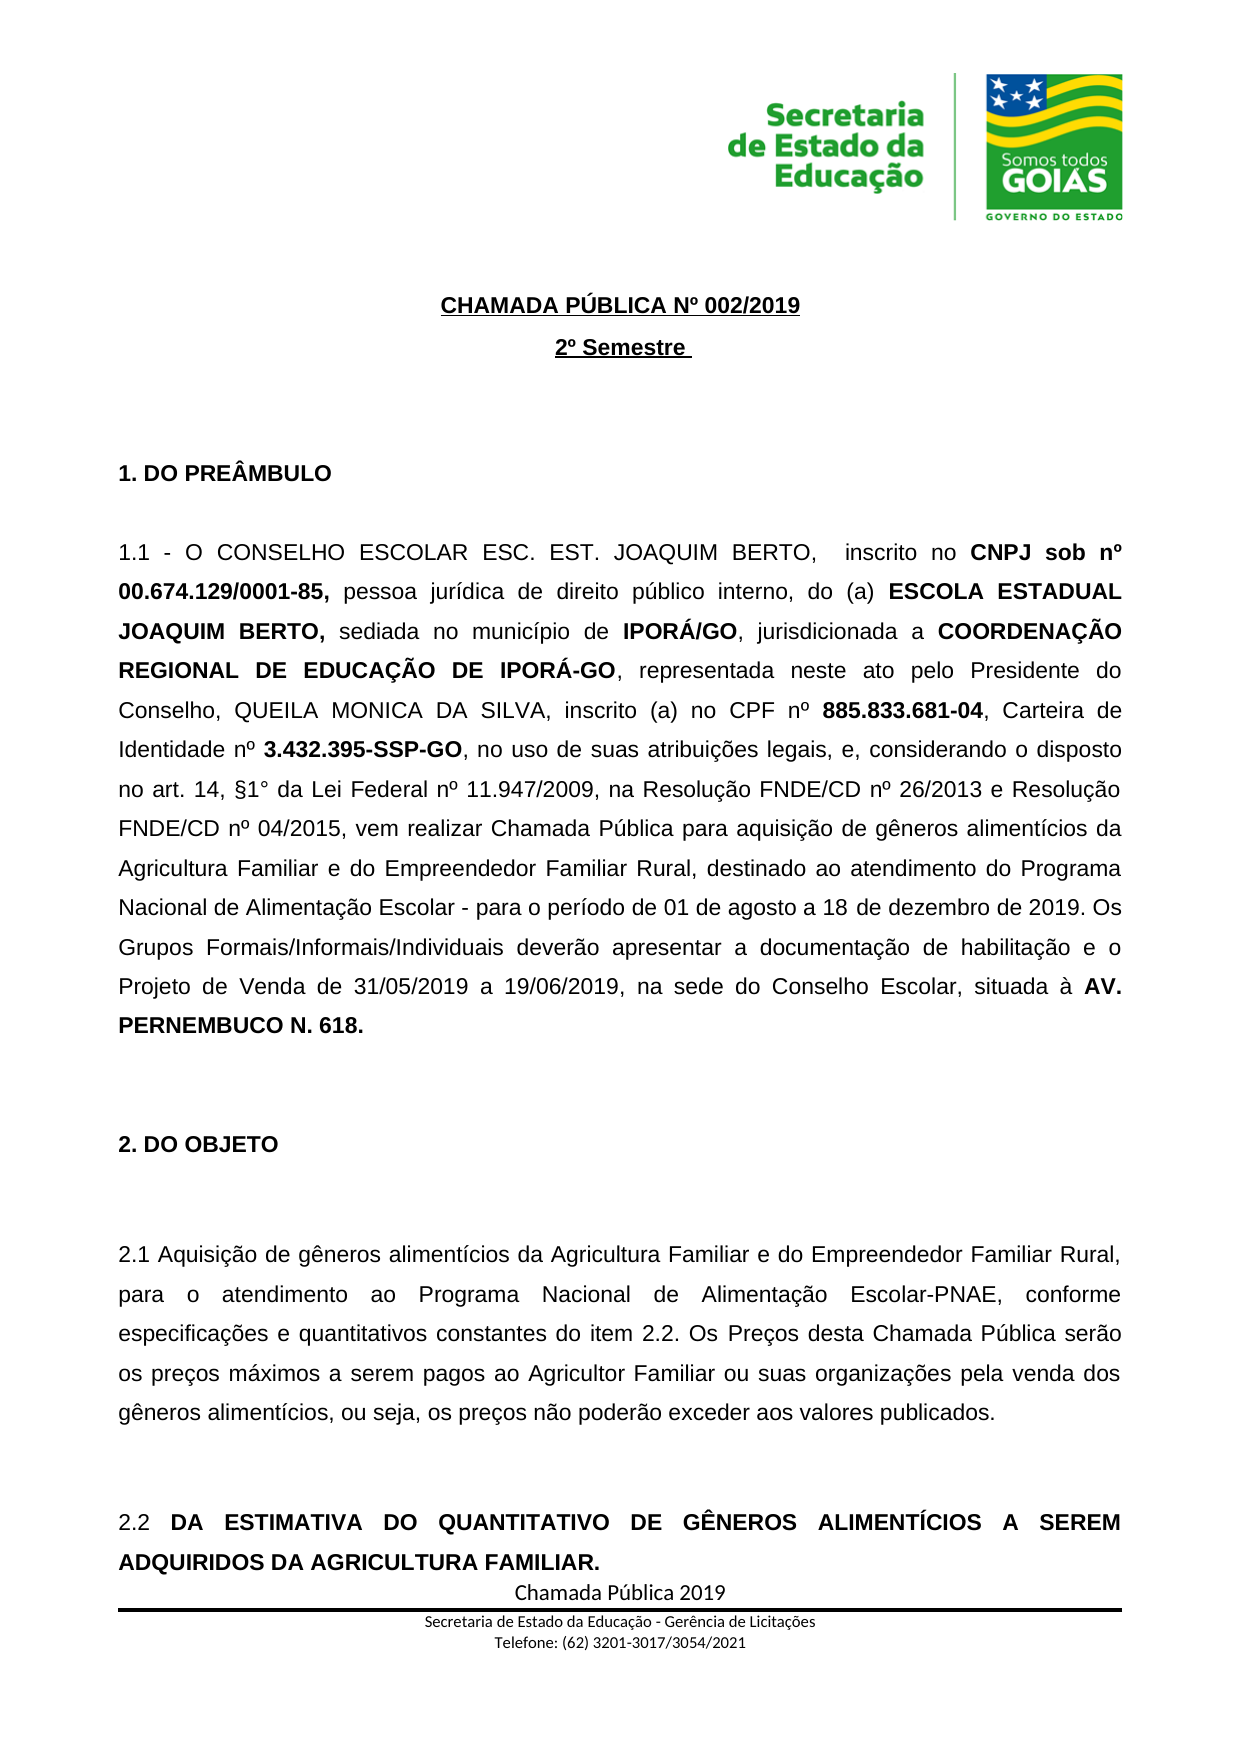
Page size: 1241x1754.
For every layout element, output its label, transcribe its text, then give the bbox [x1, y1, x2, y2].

text 2. DO OBJETO [118, 1131, 1122, 1157]
text 2º Semestre [118, 334, 1122, 360]
text 2.2 DA ESTIMATIVA DO QUANTITATIVO DE GÊNEROS ALIMENTÍCIOS A SEREM ADQUIRIDOS DA AGRICULTURA FAMILIAR. [118, 1509, 1122, 1575]
text 1.1 - O CONSELHO ESCOLAR ESC. EST. JOAQUIM BERTO, inscrito no CNPJ sob nº 00.674.129/0001-85, pessoa jurídica de direito público interno, do (a) ESCOLA ESTADUAL JOAQUIM BERTO, sediada no município de IPORÁ/GO, jurisdicionada a COORDENAÇÃO REGIONAL DE EDUCAÇÃO DE IPORÁ-GO, representada neste ato pelo Presidente do Conselho, QUEILA MONICA DA SILVA, inscrito (a) no CPF nº 885.833.681-04, Carteira de Identidade nº 3.432.395-SSP-GO, no uso de suas atribuições legais, e, considerando o disposto no art. 14, §1° da Lei Federal nº 11.947/2009, na Resolução FNDE/CD nº 26/2013 e Resolução FNDE/CD nº 04/2015, vem realizar Chamada Pública para aquisição de gêneros alimentícios da Agricultura Familiar e do Empreendedor Familiar Rural, destinado ao atendimento do Programa Nacional de Alimentação Escolar - para o período de 01 de agosto a 18 de dezembro de 2019. Os Grupos Formais/Informais/Individuais deverão apresentar a documentação de habilitação e o Projeto de Venda de 31/05/2019 a 19/06/2019, na sede do Conselho Escolar, situada à AV. PERNEMBUCO N. 618. [118, 539, 1122, 1039]
text 2.1 Aquisição de gêneros alimentícios da Agricultura Familiar e do Empreendedor Familiar Rural, para o atendimento ao Programa Nacional de Alimentação Escolar-PNAE, conforme especificações e quantitativos constantes do item 2.2. Os Preços desta Chamada Pública serão os preços máximos a serem pagos ao Agricultor Familiar ou suas organizações pela venda dos gêneros alimentícios, ou seja, os preços não poderão exceder aos valores publicados. [118, 1241, 1122, 1425]
text CHAMADA PÚBLICA Nº 002/2019 [118, 292, 1122, 318]
picture [727, 73, 1123, 222]
text 1. DO PREÂMBULO [118, 460, 1122, 486]
